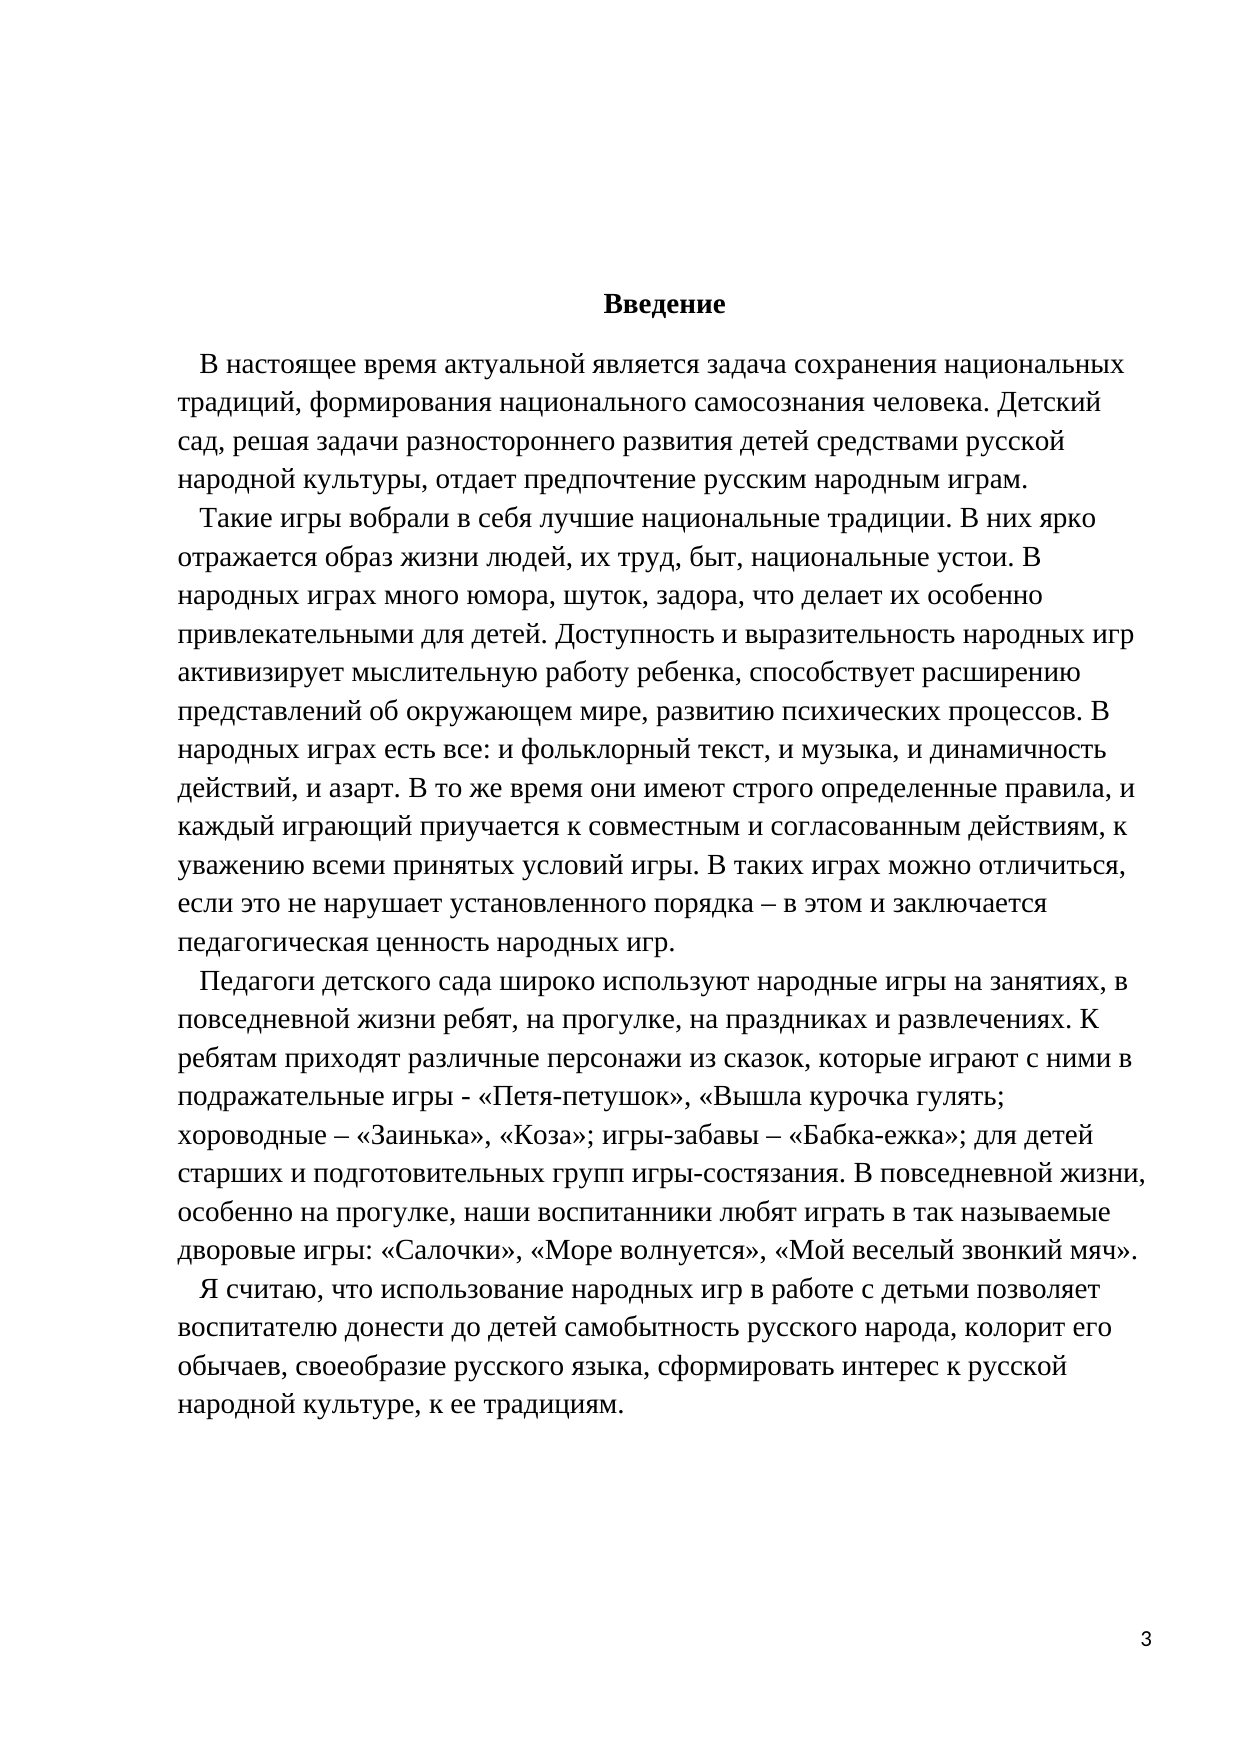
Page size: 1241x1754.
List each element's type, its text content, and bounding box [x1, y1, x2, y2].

text Введение [177, 286, 1152, 319]
text В настоящее время актуальной является задача сохранения национальных традиций, формирования национального самосознания человека. Детский сад, решая задачи разностороннего развития детей средствами русской народной культуры, отдает предпочтение русским народным играм. Такие игры вобрали в себя лучшие национальные традиции. В них ярко отражается образ жизни людей, их труд, быт, национальные устои. В народных играх много юмора, шуток, задора, что делает их особенно привлекательными для детей. Доступность и выразительность народных игр активизирует мыслительную работу ребенка, способствует расширению представлений об окружающем мире, развитию психических процессов. В народных играх есть все: и фольклорный текст, и музыка, и динамичность действий, и азарт. В то же время они имеют строго определенные правила, и каждый играющий приучается к совместным и согласованным действиям, к уважению всеми принятых условий игры. В таких играх можно отличиться, если это не нарушает установленного порядка – в этом и заключается педагогическая ценность народных игр. Педагоги детского сада широко используют народные игры на занятиях, в повседневной жизни ребят, на прогулке, на праздниках и развлечениях. К ребятам приходят различные персонажи из сказок, которые играют с ними в подражательные игры - «Петя-петушок», «Вышла курочка гулять; хороводные – «Заинька», «Коза»; игры-забавы – «Бабка-ежка»; для детей старших и подготовительных групп игры-состязания. В повседневной жизни, особенно на прогулке, наши воспитанники любят играть в так называемые дворовые игры: «Салочки», «Море волнуется», «Мой веселый звонкий мяч». [177, 319, 1152, 1266]
text Я считаю, что использование народных игр в работе с детьми позволяет воспитателю донести до детей самобытность русского народа, колорит его обычаев, своеобразие русского языка, сформировать интерес к русской народной культуре, к ее традициям. [177, 1271, 1152, 1420]
